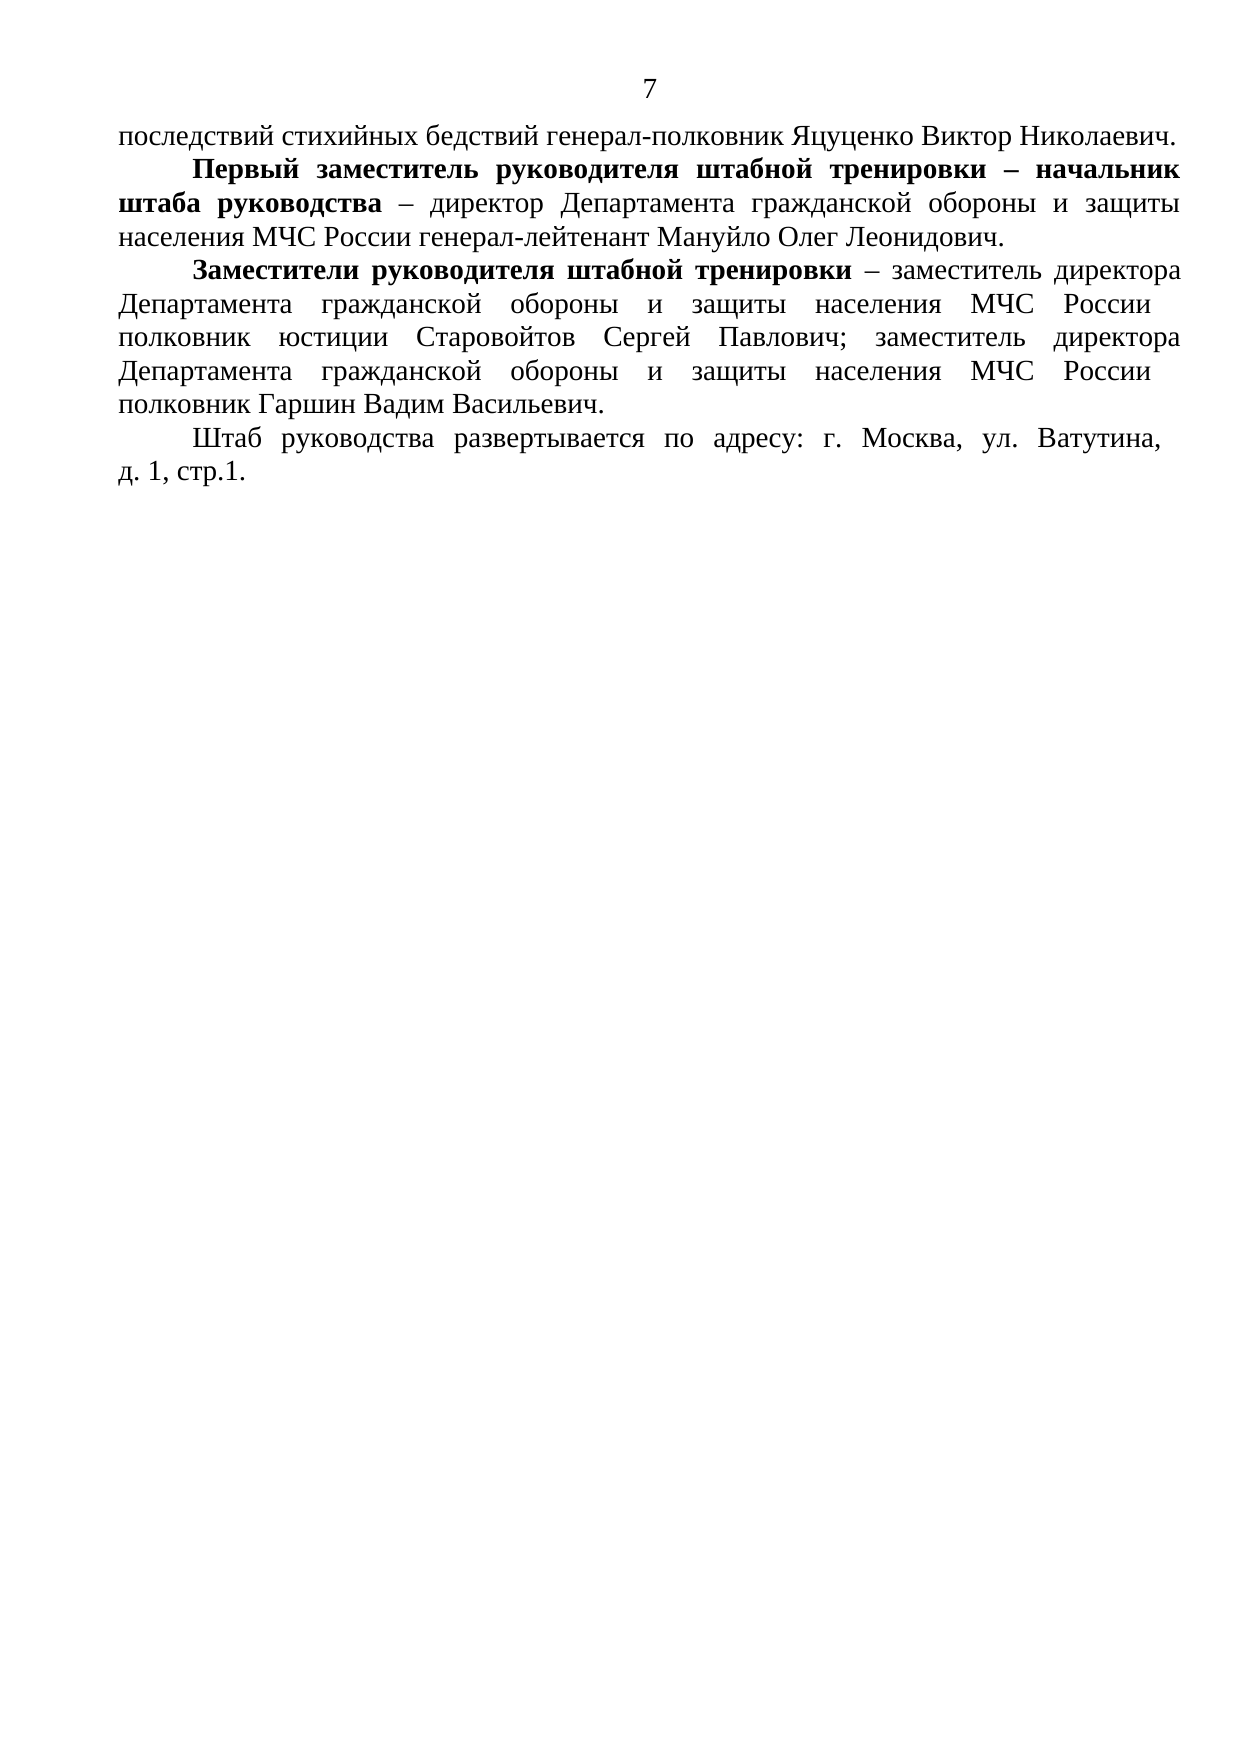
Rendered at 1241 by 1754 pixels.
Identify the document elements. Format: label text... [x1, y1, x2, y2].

text Штаб руководства развертывается по адресу: г. Москва, ул. Ватутина, д. 1, стр.1. [118, 420, 1181, 487]
text Первый заместитель руководителя штабной тренировки – начальник штаба руководства – директор Департамента гражданской обороны и защиты населения МЧС России генерал-лейтенант Мануйло Олег Леонидович. [118, 152, 1181, 252]
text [118, 118, 1181, 152]
text Заместители руководителя штабной тренировки – заместитель директора Департамента гражданской обороны и защиты населения МЧС России полковник юстиции Старовойтов Сергей Павлович; заместитель директора Департамента гражданской обороны и защиты населения МЧС России полковник Гаршин Вадим Васильевич. [118, 252, 1181, 420]
